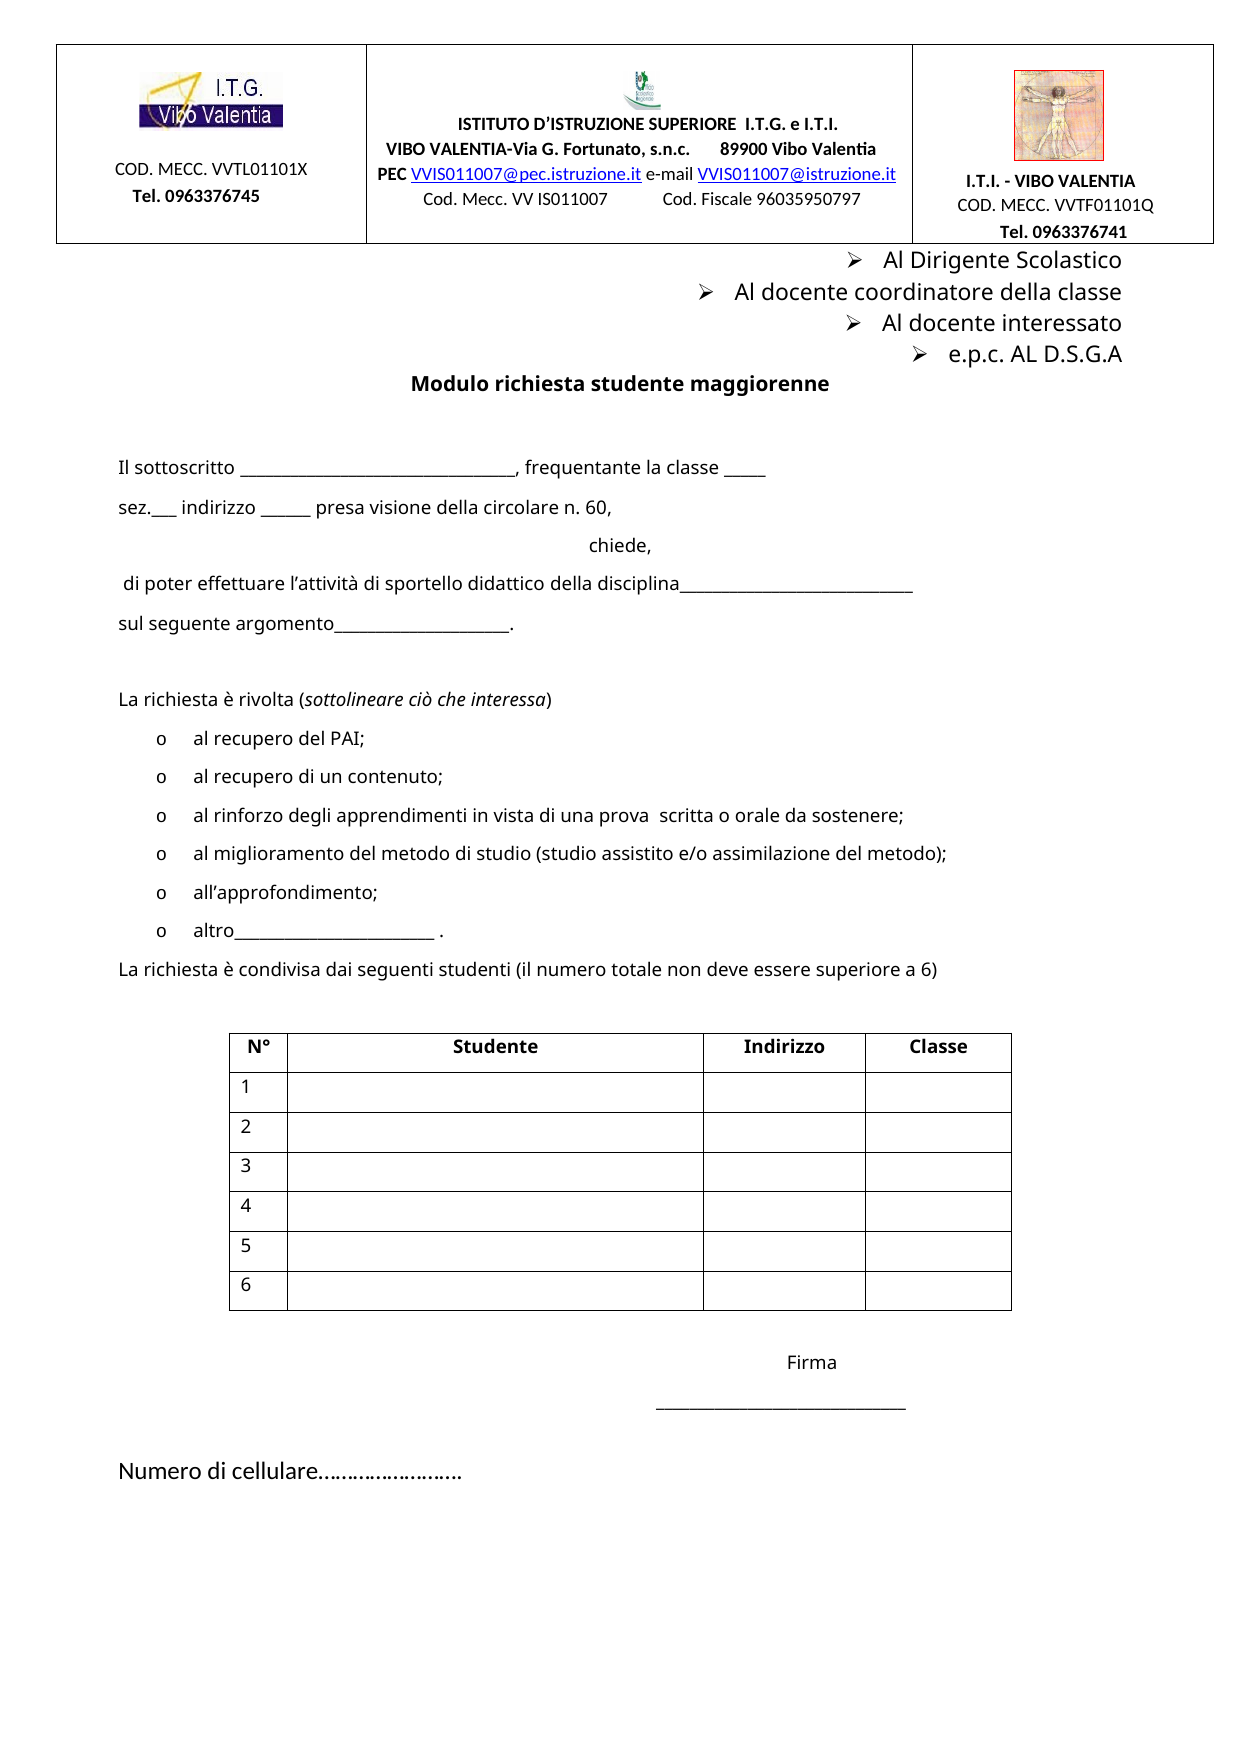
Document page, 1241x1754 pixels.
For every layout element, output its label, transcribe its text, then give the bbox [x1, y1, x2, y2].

table_cell [288, 1113, 703, 1152]
table_cell [288, 1073, 703, 1112]
list altro________________________ . [156, 917, 1122, 943]
table_cell [704, 1073, 865, 1112]
table_cell [704, 1232, 865, 1271]
list al miglioramento del metodo di studio (studio assistito e/o assimilazione del metodo); [156, 840, 1122, 866]
table_header Studente [288, 1034, 703, 1072]
table_cell [288, 1232, 703, 1271]
text chiede, [118, 532, 1122, 558]
list al rinforzo degli apprendimenti in vista di una prova scritta o orale da sostenere; [156, 802, 1122, 828]
table_cell [288, 1192, 703, 1231]
text Numero di cellulare……………………. [118, 1455, 1122, 1485]
picture [623, 71, 661, 110]
table_cell [704, 1153, 865, 1191]
table_cell [704, 1272, 865, 1310]
text Modulo richiesta studente maggiorenne [118, 369, 1122, 398]
table_header COD. MECC. VVTL01101X Tel. 0963376745 [57, 45, 366, 243]
table_cell [866, 1113, 1011, 1152]
table_header Indirizzo [704, 1034, 865, 1072]
text La richiesta è rivolta (sottolineare ciò che interessa) [118, 687, 1122, 712]
list Al Dirigente Scolastico [156, 244, 1122, 276]
table_cell 2 [230, 1113, 287, 1152]
list Al docente coordinatore della classe [156, 276, 1122, 307]
table_cell 3 [230, 1153, 287, 1191]
table_cell [866, 1153, 1011, 1191]
text Firma [118, 1349, 1122, 1375]
list Al docente interessato [156, 307, 1122, 338]
table_header N° [230, 1034, 287, 1072]
list al recupero del PAI; [156, 725, 1122, 751]
table_cell [288, 1153, 703, 1191]
table_cell [704, 1192, 865, 1231]
table_header I.T.I. - VIBO VALENTIA COD. MECC. VVTF01101Q Tel. 0963376741 [913, 45, 1213, 243]
text sez.___ indirizzo ______ presa visione della circolare n. 60, [118, 494, 1122, 520]
text di poter effettuare l’attività di sportello didattico della disciplina____________________________ [118, 571, 1122, 596]
table_cell 1 [230, 1073, 287, 1112]
text sul seguente argomento_____________________. [118, 610, 1122, 636]
table_cell [288, 1272, 703, 1310]
table_cell [866, 1232, 1011, 1271]
picture [1015, 71, 1103, 160]
table_header Classe [866, 1034, 1011, 1072]
table_cell [866, 1272, 1011, 1310]
text La richiesta è condivisa dai seguenti studenti (il numero totale non deve essere superiore a 6) [118, 956, 1122, 982]
list e.p.c. AL D.S.G.A [156, 338, 1122, 369]
table_cell [866, 1073, 1011, 1112]
table_cell [704, 1113, 865, 1152]
text Il sottoscritto _________________________________, frequentante la classe _____ [118, 454, 1122, 480]
table_cell [866, 1192, 1011, 1231]
table_cell 5 [230, 1232, 287, 1271]
list all’approfondimento; [156, 879, 1122, 905]
picture [139, 72, 283, 131]
text ______________________________ [118, 1388, 1122, 1413]
table_header ISTITUTO D’ISTRUZIONE SUPERIORE I.T.G. e I.T.I. VIBO VALENTIA-Via G. Fortunato, s.n.c. 89900 Vibo Valentia PEC VVIS011007@pec.istruzione.it e-mail VVIS011007@istruzione.it Cod. Mecc. VV IS011007 Cod. Fiscale 96035950797 [367, 45, 912, 243]
table_cell 6 [230, 1272, 287, 1310]
table_cell 4 [230, 1192, 287, 1231]
list al recupero di un contenuto; [156, 763, 1122, 789]
